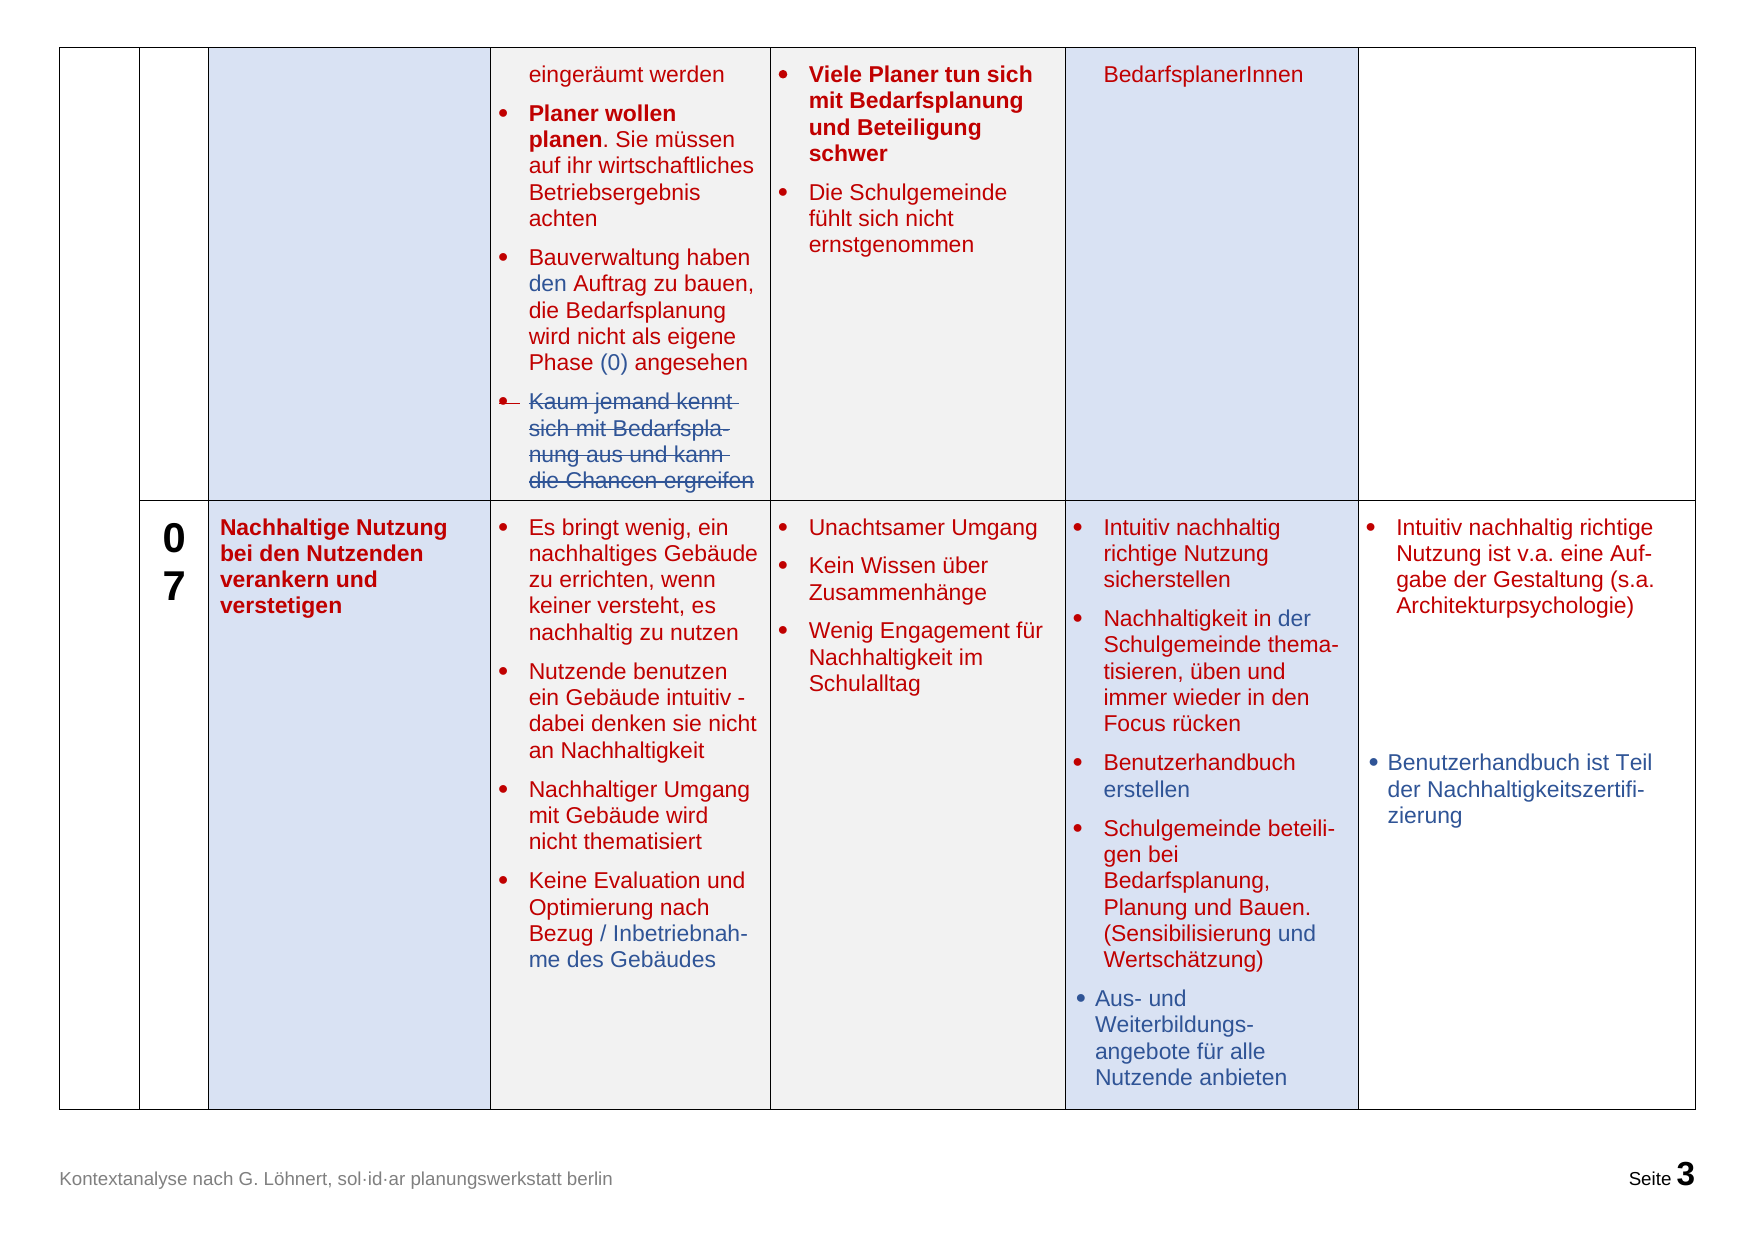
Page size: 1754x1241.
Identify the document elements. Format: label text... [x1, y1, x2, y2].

table_cell 07 [140, 501, 208, 1109]
table_cell Intuitiv nachhaltig richtige Nutzung ist v.a. eine Auf-gabe der Gestaltung (s.a. Architekturpsychologie) Benutzerhandbuch ist Teil der Nachhaltigkeitszertifi-zierung [1359, 501, 1695, 1109]
table_cell Nachhaltige Nutzung bei den Nutzenden verankern und verstetigen [209, 501, 490, 1109]
table_cell Intuitiv nachhaltig richtige Nutzung sicherstellen Nachhaltigkeit in der Schulgemeinde thema-tisieren, üben und immer wieder in den Focus rücken Benutzerhandbuch erstellen Schulgemeinde beteili-gen bei Bedarfsplanung, Planung und Bauen. (Sensibilisierung und Wertschätzung) Aus- und Weiterbildungs-angebote für alle Nutzende anbieten [1066, 501, 1358, 1109]
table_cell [1359, 48, 1695, 500]
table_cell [771, 48, 1065, 500]
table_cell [209, 48, 490, 500]
table_cell Unachtsamer Umgang Kein Wissen über Zusammenhänge Wenig Engagement für Nachhaltigkeit im Schulalltag [771, 501, 1065, 1109]
table_cell Es bringt wenig, ein nachhaltiges Gebäude zu errichten, wenn keiner versteht, es nachhaltig zu nutzen Nutzende benutzen ein Gebäude intuitiv -dabei denken sie nicht an Nachhaltigkeit Nachhaltiger Umgang mit Gebäude wird nicht thematisiert Keine Evaluation und Optimierung nach Bezug / Inbetriebnah-me des Gebäudes [491, 501, 770, 1109]
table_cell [491, 48, 770, 500]
table_cell 06 [140, 48, 208, 500]
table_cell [1066, 48, 1358, 500]
